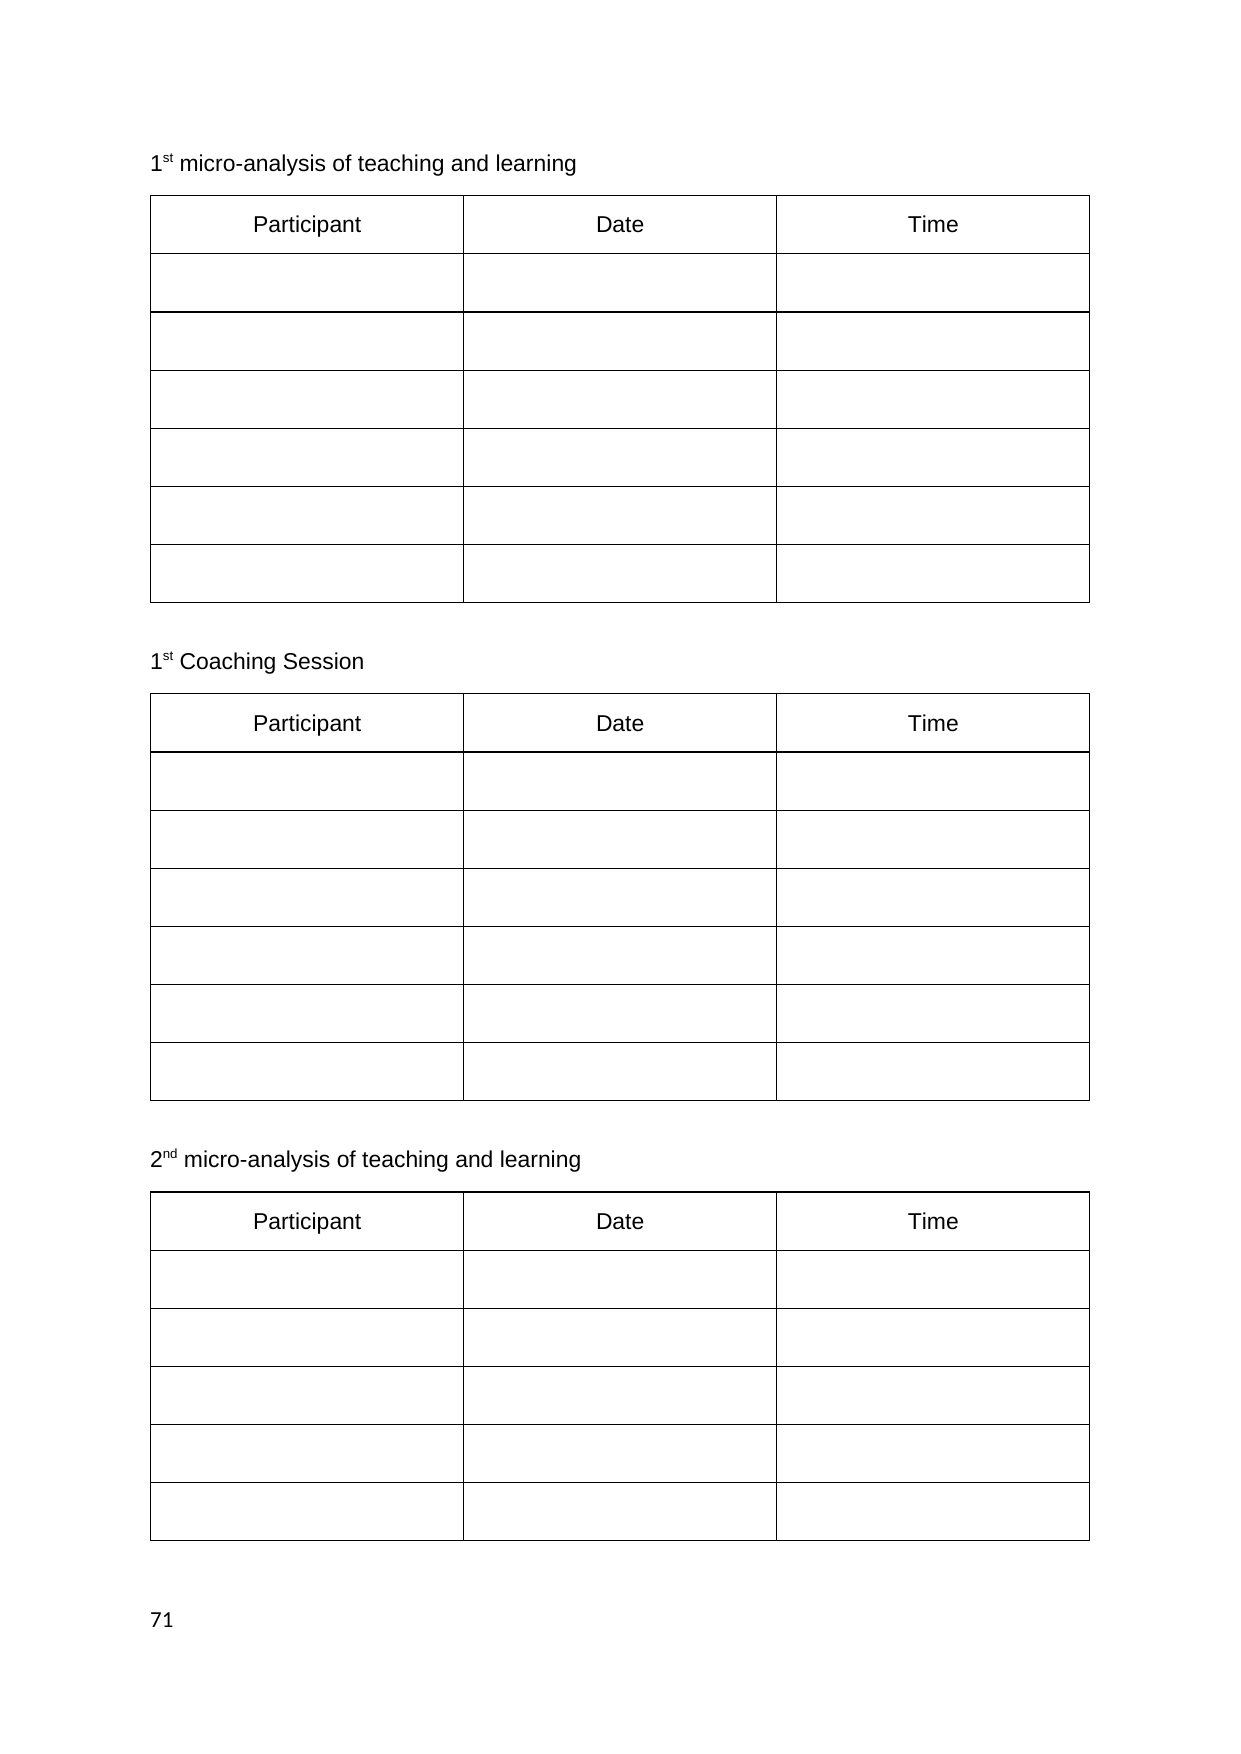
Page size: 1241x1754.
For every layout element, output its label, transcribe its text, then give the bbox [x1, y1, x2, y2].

table_header Time [777, 1193, 1089, 1249]
table_cell [151, 1425, 463, 1482]
table_cell [151, 1367, 463, 1424]
table_header Participant [151, 1193, 463, 1249]
table_cell [151, 985, 463, 1042]
table_cell [151, 371, 463, 428]
table_cell [464, 753, 776, 809]
text 1st micro-analysis of teaching and learning [150, 150, 1090, 176]
table_cell [464, 429, 776, 486]
table_cell [777, 927, 1089, 984]
table_cell [464, 1425, 776, 1482]
table_cell [464, 985, 776, 1042]
table_cell [151, 811, 463, 868]
table_cell [464, 811, 776, 868]
table_cell [151, 254, 463, 311]
table_header Participant [151, 694, 463, 751]
table_cell [464, 371, 776, 428]
table_header Participant [151, 196, 463, 253]
table_header Date [464, 196, 776, 253]
table_cell [464, 1251, 776, 1308]
table_header Time [777, 196, 1089, 253]
table_cell [464, 927, 776, 984]
table_cell [777, 1367, 1089, 1424]
table_cell [777, 254, 1089, 311]
table_cell [464, 1483, 776, 1540]
table_cell [464, 487, 776, 544]
table_cell [151, 927, 463, 984]
table_cell [464, 1309, 776, 1366]
table_cell [151, 1483, 463, 1540]
table_cell [777, 1309, 1089, 1366]
table_cell [777, 1043, 1089, 1100]
table_cell [151, 313, 463, 369]
table_header Date [464, 694, 776, 751]
table_header Time [777, 694, 1089, 751]
table_cell [777, 1425, 1089, 1482]
table_cell [151, 753, 463, 809]
table_cell [464, 313, 776, 369]
table_cell [464, 254, 776, 311]
table_cell [777, 313, 1089, 369]
table_cell [777, 1483, 1089, 1540]
table_cell [777, 869, 1089, 926]
table_cell [777, 1251, 1089, 1308]
table_cell [464, 1367, 776, 1424]
table_cell [777, 753, 1089, 809]
table_cell [151, 1043, 463, 1100]
text 2nd micro-analysis of teaching and learning [150, 1146, 1090, 1173]
table_cell [151, 487, 463, 544]
table_cell [777, 545, 1089, 602]
table_cell [464, 545, 776, 602]
table_header Date [464, 1193, 776, 1249]
table_cell [464, 869, 776, 926]
table_cell [777, 487, 1089, 544]
text 1st Coaching Session [150, 648, 1090, 674]
table_cell [777, 429, 1089, 486]
table_cell [464, 1043, 776, 1100]
table_cell [151, 869, 463, 926]
table_cell [777, 371, 1089, 428]
table_cell [151, 545, 463, 602]
table_cell [151, 429, 463, 486]
table_cell [777, 985, 1089, 1042]
table_cell [777, 811, 1089, 868]
table_cell [151, 1309, 463, 1366]
table_cell [151, 1251, 463, 1308]
